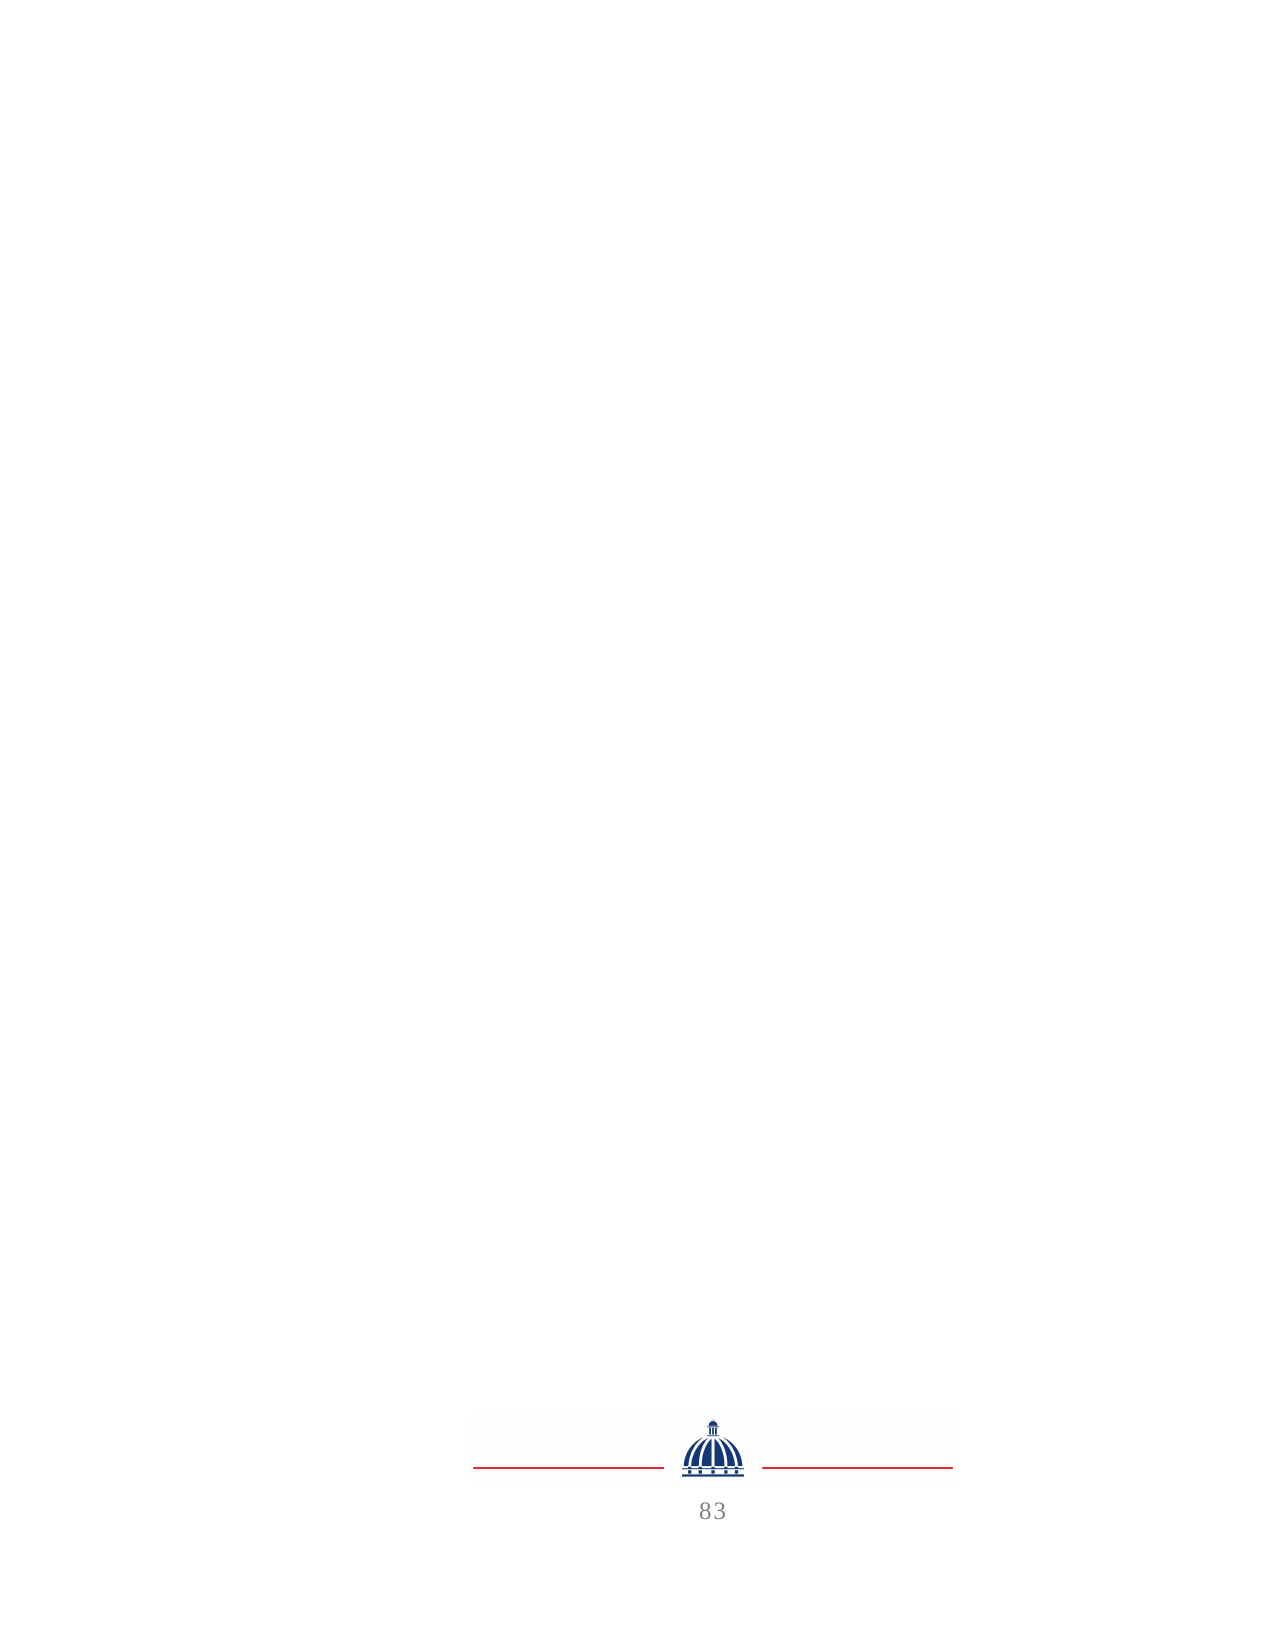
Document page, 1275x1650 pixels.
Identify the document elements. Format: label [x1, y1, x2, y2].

picture [469, 1414, 961, 1482]
